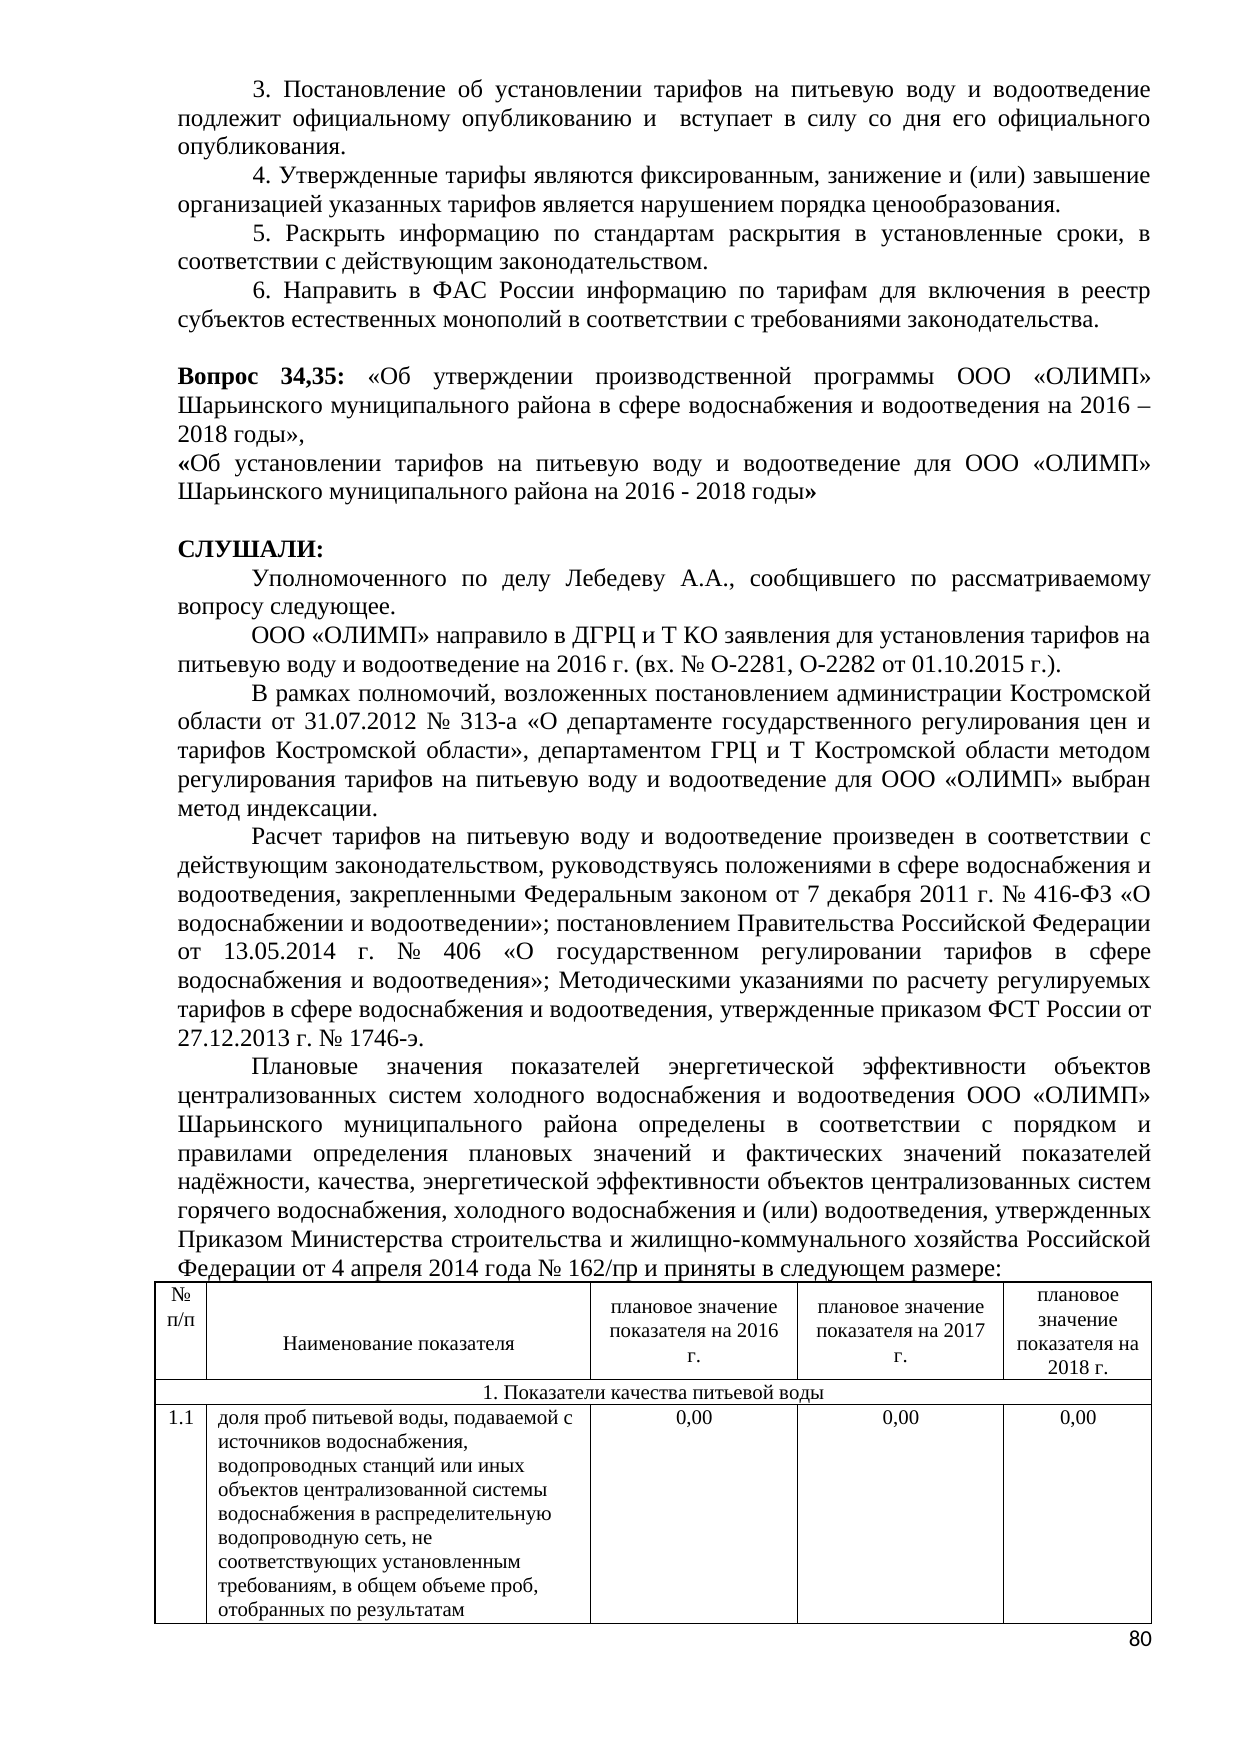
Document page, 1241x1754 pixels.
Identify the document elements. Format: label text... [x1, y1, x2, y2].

text 6. Направить в ФАС России информацию по тарифам для включения в реестр субъектов естественных монополий в соответствии с требованиями законодательства. [177, 275, 1152, 333]
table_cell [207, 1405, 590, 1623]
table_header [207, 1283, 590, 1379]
text В рамках полномочий, возложенных постановлением администрации Костромской области от 31.07.2012 № 313-а «О департаменте государственного регулирования цен и тарифов Костромской области», департаментом ГРЦ и Т Костромской области методом регулирования тарифов на питьевую воду и водоотведение для ООО «ОЛИМП» выбран метод индексации. [177, 678, 1152, 821]
text 3. Постановление об установлении тарифов на питьевую воду и водоотведение подлежит официальному опубликованию и вступает в силу со дня его официального опубликования. [177, 74, 1152, 160]
text ООО «ОЛИМП» направило в ДГРЦ и Т КО заявления для установления тарифов на питьевую воду и водоотведение на 2016 г. (вх. № О-2281, О-2282 от 01.10.2015 г.). [177, 620, 1152, 678]
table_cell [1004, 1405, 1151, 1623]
text Вопрос 34,35: «Об утверждении производственной программы ООО «ОЛИМП» Шарьинского муниципального района в сфере водоснабжения и водоотведения на 2016 – 2018 годы», [177, 361, 1152, 448]
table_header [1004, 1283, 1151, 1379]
title Расчет тарифов на питьевую воду и водоотведение произведен в соответствии с действующим законодательством, руководствуясь положениями в сфере водоснабжения и водоотведения, закрепленными Федеральным законом от 7 декабря 2011 г. № 416-ФЗ «О водоснабжении и водоотведении»; постановлением Правительства Российской Федерации от 13.05.2014 г. № 406 «О государственном регулировании тарифов в сфере водоснабжения и водоотведения»; Методическими указаниями по расчету регулируемых тарифов в сфере водоснабжения и водоотведения, утвержденные приказом ФСТ России от 27.12.2013 г. № 1746-э. [177, 821, 1152, 1051]
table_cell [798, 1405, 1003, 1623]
text 5. Раскрыть информацию по стандартам раскрытия в установленные сроки, в соответствии с действующим законодательством. [177, 218, 1152, 275]
text Плановые значения показателей энергетической эффективности объектов централизованных систем холодного водоснабжения и водоотведения ООО «ОЛИМП» Шарьинского муниципального района определены в соответствии с порядком и правилами определения плановых значений и фактических значений показателей надёжности, качества, энергетической эффективности объектов централизованных систем горячего водоснабжения, холодного водоснабжения и (или) водоотведения, утвержденных Приказом Министерства строительства и жилищно-коммунального хозяйства Российской Федерации от 4 апреля 2014 года № 162/пр и приняты в следующем размере: [177, 1051, 1152, 1281]
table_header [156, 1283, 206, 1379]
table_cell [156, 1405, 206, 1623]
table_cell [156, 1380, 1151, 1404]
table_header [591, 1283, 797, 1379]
text Уполномоченного по делу Лебедеву А.А., сообщившего по рассматриваемому вопросу следующее. [177, 563, 1152, 620]
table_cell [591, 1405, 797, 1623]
text СЛУШАЛИ: [177, 534, 1152, 563]
text 4. Утвержденные тарифы являются фиксированным, занижение и (или) завышение организацией указанных тарифов является нарушением порядка ценообразования. [177, 160, 1152, 218]
text «Об установлении тарифов на питьевую воду и водоотведение для ООО «ОЛИМП» Шарьинского муниципального района на 2016 - 2018 годы» [177, 448, 1152, 505]
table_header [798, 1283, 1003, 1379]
